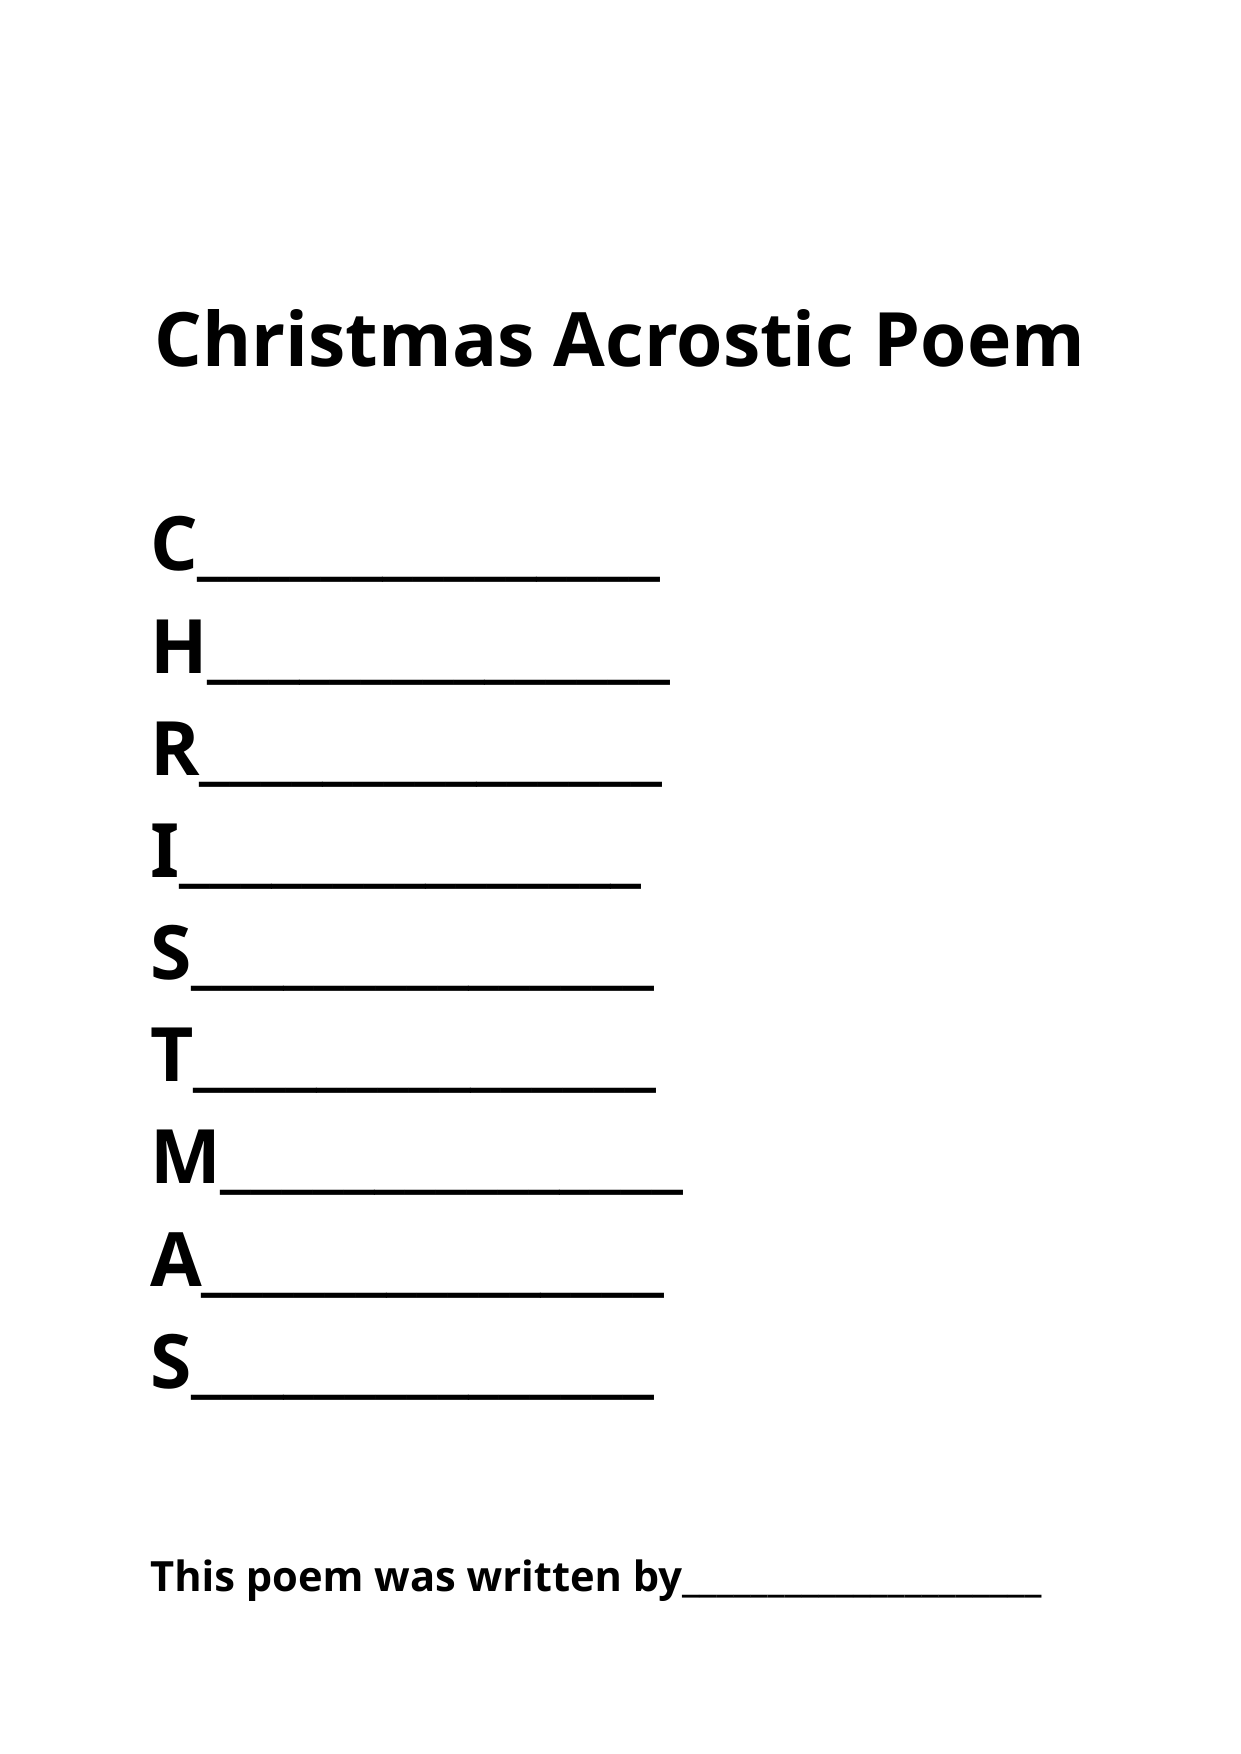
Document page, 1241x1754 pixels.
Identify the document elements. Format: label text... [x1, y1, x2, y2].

text H_______________ [150, 593, 1090, 695]
text This poem was written by_____________________ [150, 1547, 1090, 1603]
text S_______________ [150, 899, 1090, 1002]
text I_______________ [150, 797, 1090, 899]
text Christmas Acrostic Poem [150, 286, 1090, 388]
text C_______________ [150, 491, 1090, 593]
text S_______________ [150, 1308, 1090, 1410]
text R_______________ [150, 695, 1090, 797]
text T_______________ [150, 1002, 1090, 1104]
text A_______________ [150, 1206, 1090, 1308]
text M_______________ [150, 1104, 1090, 1206]
